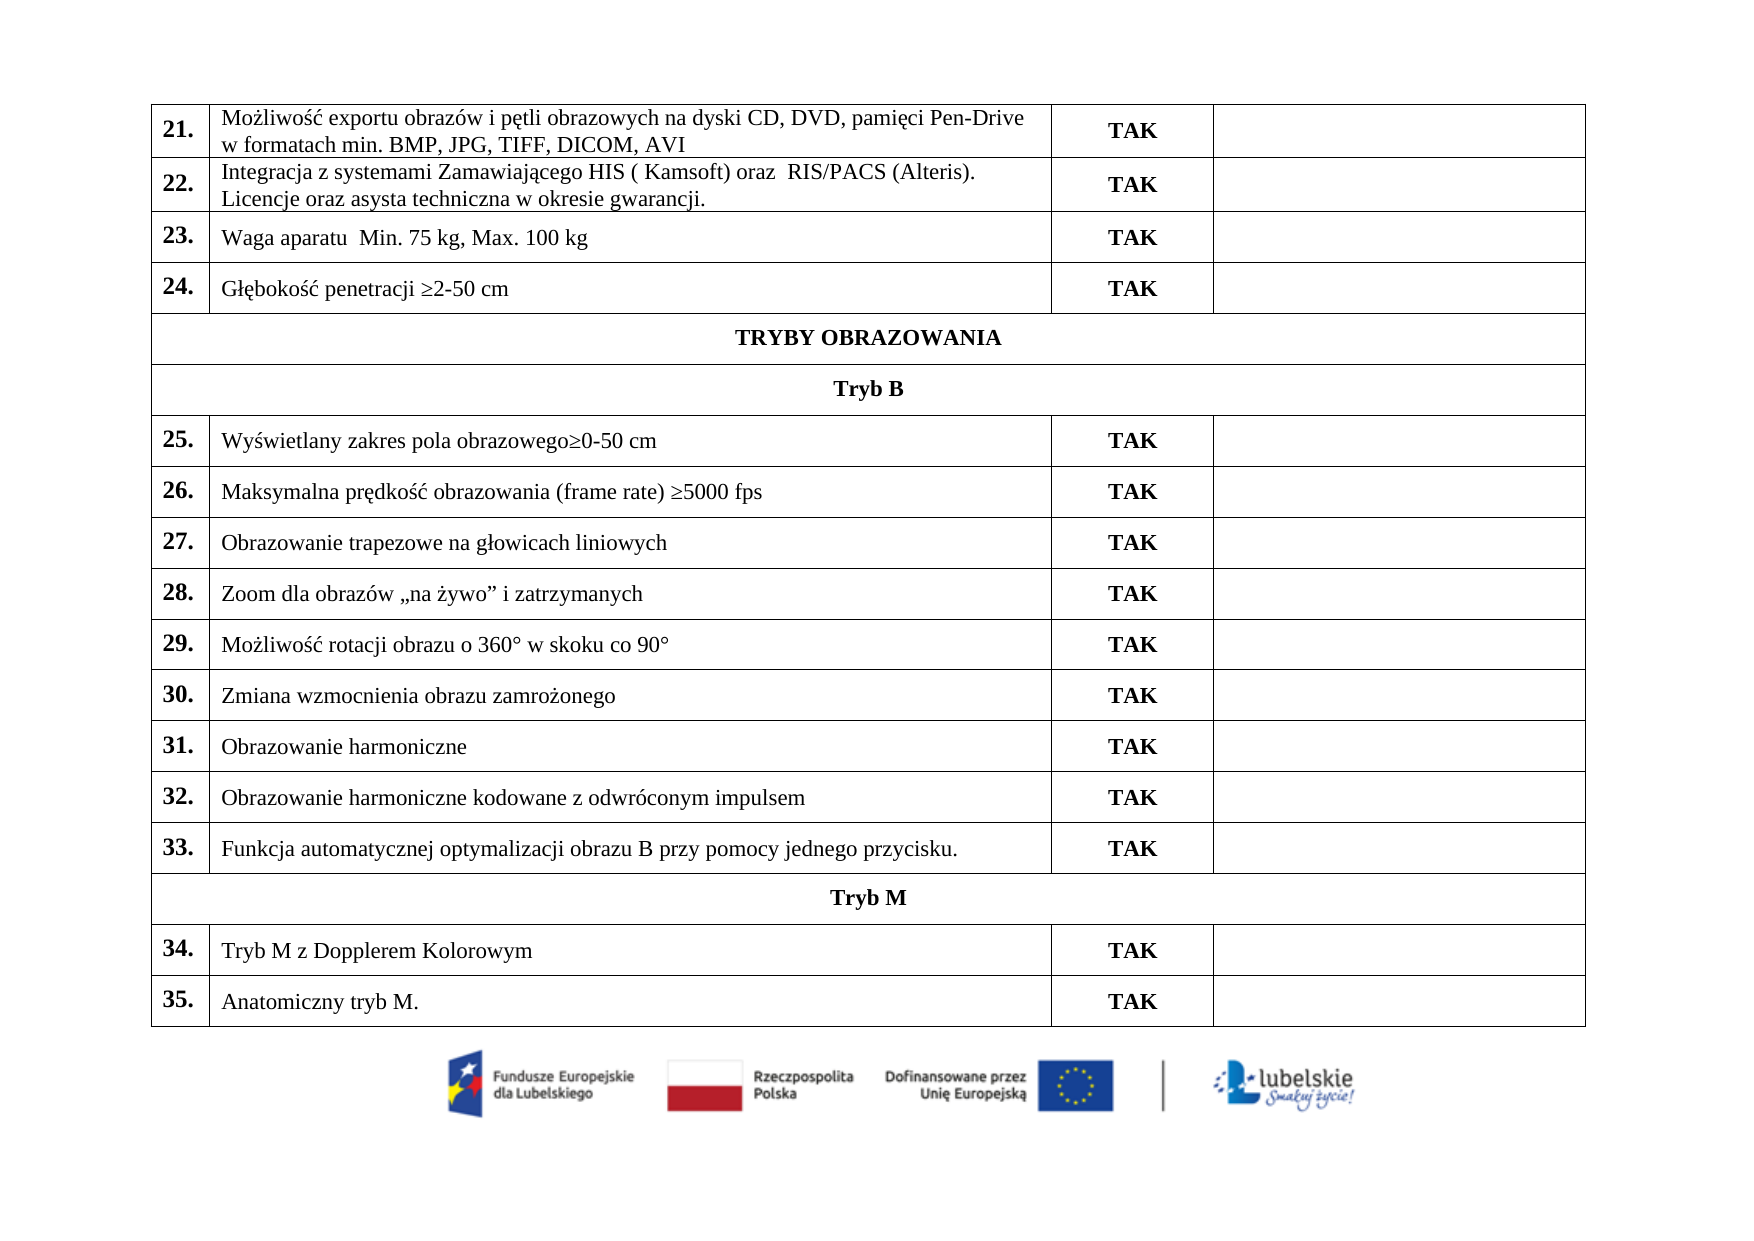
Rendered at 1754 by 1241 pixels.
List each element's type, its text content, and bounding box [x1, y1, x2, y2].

table_cell [1214, 263, 1585, 313]
table_cell [152, 620, 209, 669]
table_cell [1214, 212, 1585, 262]
table_cell Maksymalna prędkość obrazowania (frame rate) ≥5000 fps [210, 467, 1051, 517]
table_cell [1214, 670, 1585, 720]
table_cell [152, 670, 209, 720]
table_cell [152, 518, 209, 567]
table_cell Zmiana wzmocnienia obrazu zamrożonego [210, 670, 1051, 720]
table_cell TAK [1052, 212, 1213, 262]
table_cell TAK [1052, 105, 1213, 157]
table_cell TAK [1052, 976, 1213, 1026]
table_cell TAK [1052, 772, 1213, 822]
table_cell Głębokość penetracji ≥2-50 cm [210, 263, 1051, 313]
table_cell Tryb M z Dopplerem Kolorowym [210, 925, 1051, 975]
table_cell Tryb B [152, 365, 1585, 415]
table_cell [152, 467, 209, 517]
table_cell [152, 976, 209, 1026]
table_cell Anatomiczny tryb M. [210, 976, 1051, 1026]
table_cell [1214, 518, 1585, 567]
table_cell TAK [1052, 263, 1213, 313]
table_cell [1214, 158, 1585, 211]
table_cell Zoom dla obrazów „na żywo” i zatrzymanych [210, 569, 1051, 618]
table_cell [1214, 925, 1585, 975]
table_cell [1214, 105, 1585, 157]
table_cell [152, 105, 209, 157]
table_cell [152, 212, 209, 262]
table_cell Funkcja automatycznej optymalizacji obrazu B przy pomocy jednego przycisku. [210, 823, 1051, 873]
table_cell TAK [1052, 670, 1213, 720]
table_cell Obrazowanie harmoniczne [210, 721, 1051, 771]
table_cell [152, 569, 209, 618]
table_cell Możliwość exportu obrazów i pętli obrazowych na dyski CD, DVD, pamięci Pen-Drive w formatach min. BMP, JPG, TIFF, DICOM, AVI [210, 105, 1051, 157]
picture [428, 1030, 1374, 1138]
table_cell [152, 772, 209, 822]
table_cell TAK [1052, 569, 1213, 618]
table_cell TAK [1052, 158, 1213, 211]
table_cell TAK [1052, 721, 1213, 771]
table_cell [152, 263, 209, 313]
table_cell Obrazowanie harmoniczne kodowane z odwróconym impulsem [210, 772, 1051, 822]
table_cell [1214, 823, 1585, 873]
table_cell [152, 823, 209, 873]
table_cell [1214, 772, 1585, 822]
table_cell Możliwość rotacji obrazu o 360° w skoku co 90° [210, 620, 1051, 669]
table_cell [1214, 620, 1585, 669]
table_cell [152, 416, 209, 466]
table_cell [1214, 721, 1585, 771]
table_cell TRYBY OBRAZOWANIA [152, 314, 1585, 364]
table_cell Obrazowanie trapezowe na głowicach liniowych [210, 518, 1051, 567]
table_cell [1214, 569, 1585, 618]
table_cell TAK [1052, 467, 1213, 517]
table_cell Tryb M [152, 874, 1585, 924]
table_cell TAK [1052, 620, 1213, 669]
table_cell TAK [1052, 925, 1213, 975]
table_cell [152, 158, 209, 211]
table_cell Integracja z systemami Zamawiającego HIS ( Kamsoft) oraz RIS/PACS (Alteris). Licencje oraz asysta techniczna w okresie gwarancji. [210, 158, 1051, 211]
table_cell [1214, 416, 1585, 466]
table_cell [1214, 467, 1585, 517]
table_cell [152, 925, 209, 975]
table_cell [152, 721, 209, 771]
table_cell TAK [1052, 416, 1213, 466]
table_cell Waga aparatu Min. 75 kg, Max. 100 kg [210, 212, 1051, 262]
table_cell TAK [1052, 823, 1213, 873]
table_cell [1214, 976, 1585, 1026]
table_cell Wyświetlany zakres pola obrazowego≥0-50 cm [210, 416, 1051, 466]
table_cell TAK [1052, 518, 1213, 567]
